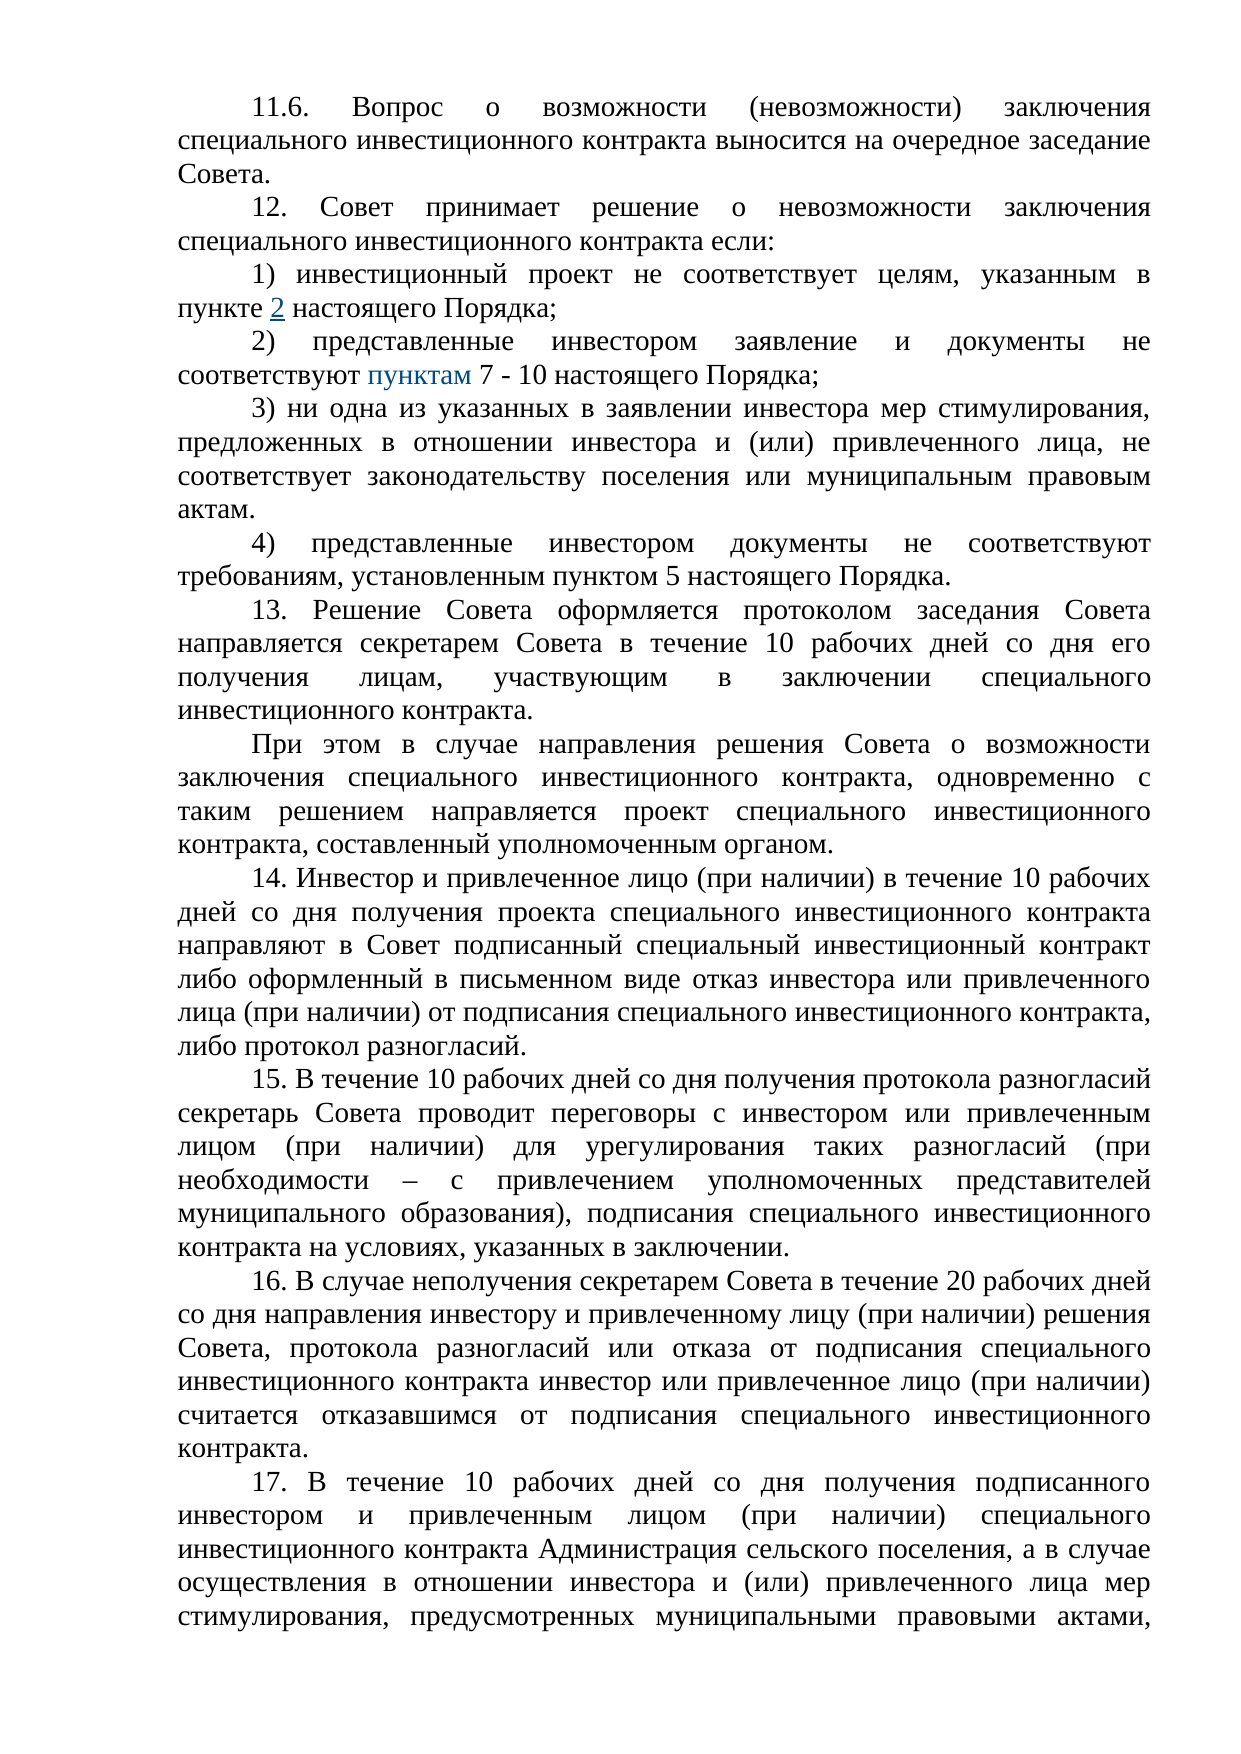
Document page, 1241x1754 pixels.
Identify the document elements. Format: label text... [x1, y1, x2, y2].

text 12. Совет принимает решение о невозможности заключения специального инвестиционного контракта если: [177, 189, 1152, 256]
text 3) ни одна из указанных в заявлении инвестора мер стимулирования, предложенных в отношении инвестора и (или) привлеченного лица, не соответствует законодательству поселения или муниципальным правовым актам. [177, 391, 1152, 525]
text 2) представленные инвестором заявление и документы не соответствуют пунктам 7 - 10 настоящего Порядка; [177, 323, 1152, 391]
text 4) представленные инвестором документы не соответствуют требованиям, установленным пунктом 5 настоящего Порядка. [177, 525, 1152, 592]
text 1) инвестиционный проект не соответствует целям, указанным в пункте 2 настоящего Порядка; [177, 256, 1152, 323]
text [177, 1464, 1152, 1632]
text 16. В случае неполучения секретарем Совета в течение 20 рабочих дней со дня направления инвестору и привлеченному лицу (при наличии) решения Совета, протокола разногласий или отказа от подписания специального инвестиционного контракта инвестор или привлеченное лицо (при наличии) считается отказавшимся от подписания специального инвестиционного контракта. [177, 1263, 1152, 1464]
text 15. В течение 10 рабочих дней со дня получения протокола разногласий секретарь Совета проводит переговоры с инвестором или привлеченным лицом (при наличии) для урегулирования таких разногласий (при необходимости – с привлечением уполномоченных представителей муниципального образования), подписания специального инвестиционного контракта на условиях, указанных в заключении. [177, 1061, 1152, 1263]
text 14. Инвестор и привлеченное лицо (при наличии) в течение 10 рабочих дней со дня получения проекта специального инвестиционного контракта направляют в Совет подписанный специальный инвестиционный контракт либо оформленный в письменном виде отказ инвестора или привлеченного лица (при наличии) от подписания специального инвестиционного контракта, либо протокол разногласий. [177, 860, 1152, 1061]
text 13. Решение Совета оформляется протоколом заседания Совета направляется секретарем Совета в течение 10 рабочих дней со дня его получения лицам, участвующим в заключении специального инвестиционного контракта. [177, 592, 1152, 726]
text 11.6. Вопрос о возможности (невозможности) заключения специального инвестиционного контракта выносится на очередное заседание Совета. [177, 89, 1152, 189]
text При этом в случае направления решения Совета о возможности заключения специального инвестиционного контракта, одновременно с таким решением направляется проект специального инвестиционного контракта, составленный уполномоченным органом. [177, 726, 1152, 860]
